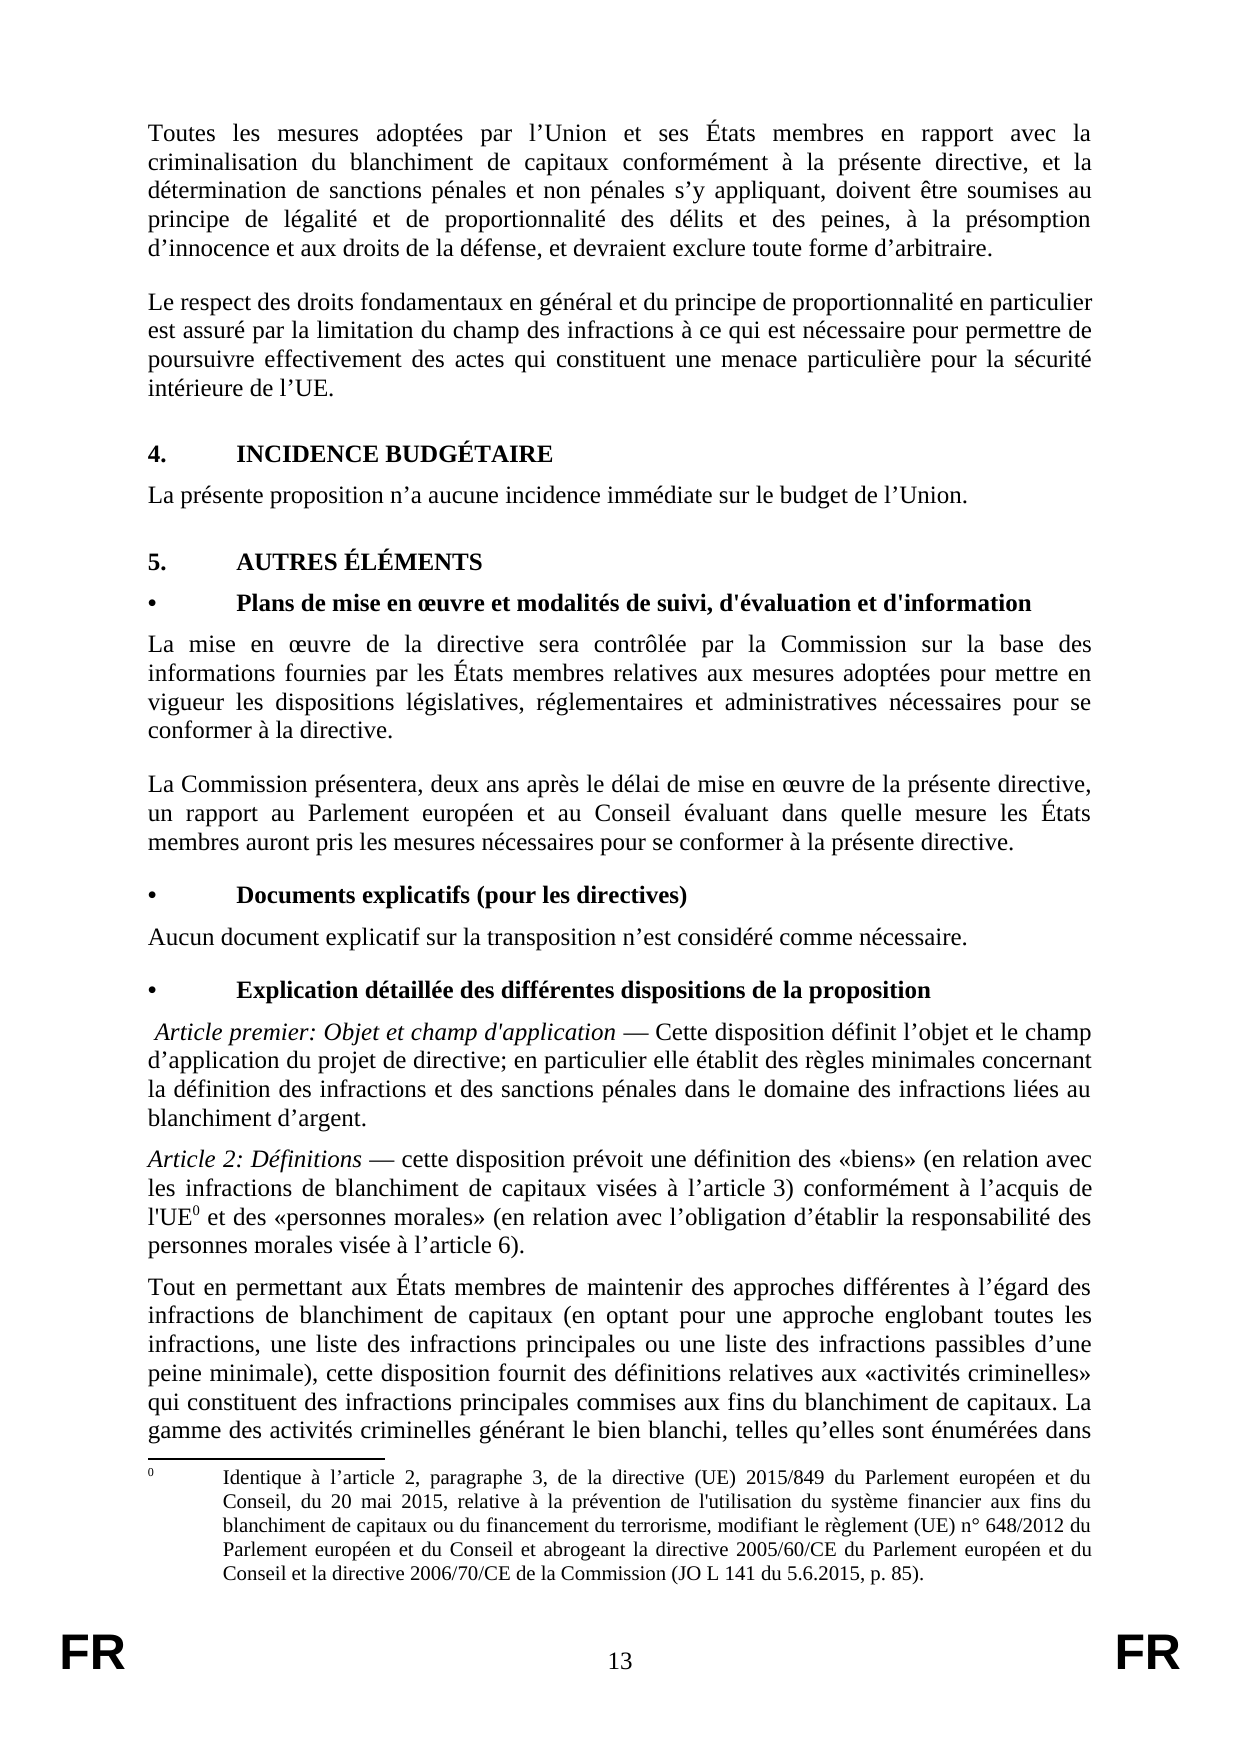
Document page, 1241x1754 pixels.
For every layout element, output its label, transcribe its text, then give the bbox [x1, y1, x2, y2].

text Toutes les mesures adoptées par l’Union et ses États membres en rapport avec la criminalisation du blanchiment de capitaux conformément à la présente directive, et la détermination de sanctions pénales et non pénales s’y appliquant, doivent être soumises au principe de légalité et de proportionnalité des délits et des peines, à la présomption d’innocence et aux droits de la défense, et devraient exclure toute forme d’arbitraire. [148, 118, 1093, 262]
subtitle 5. AUTRES ÉLÉMENTS [148, 547, 1093, 576]
subtitle 4. INCIDENCE BUDGÉTAIRE [148, 439, 1093, 468]
subtitle • Explication détaillée des différentes dispositions de la proposition [148, 976, 1093, 1004]
text La mise en œuvre de la directive sera contrôlée par la Commission sur la base des informations fournies par les États membres relatives aux mesures adoptées pour mettre en vigueur les dispositions législatives, réglementaires et administratives nécessaires pour se conformer à la directive. [148, 629, 1093, 744]
subtitle • Documents explicatifs (pour les directives) [148, 881, 1093, 909]
text Article 2: Définitions — cette disposition prévoit une définition des «biens» (en relation avec les infractions de blanchiment de capitaux visées à l’article 3) conformément à l’acquis de l'UE et des «personnes morales» (en relation avec l’obligation d’établir la responsabilité des personnes morales visée à l’article 6). [148, 1144, 1093, 1259]
text Le respect des droits fondamentaux en général et du principe de proportionnalité en particulier est assuré par la limitation du champ des infractions à ce qui est nécessaire pour permettre de poursuivre effectivement des actes qui constituent une menace particulière pour la sécurité intérieure de l’UE. [148, 287, 1093, 402]
text Article premier: Objet et champ d'application — Cette disposition définit l’objet et le champ d’application du projet de directive; en particulier elle établit des règles minimales concernant la définition des infractions et des sanctions pénales dans le domaine des infractions liées au blanchiment d’argent. [148, 1017, 1093, 1132]
text La Commission présentera, deux ans après le délai de mise en œuvre de la présente directive, un rapport au Parlement européen et au Conseil évaluant dans quelle mesure les États membres auront pris les mesures nécessaires pour se conformer à la présente directive. [148, 769, 1093, 856]
subtitle • Plans de mise en œuvre et modalités de suivi, d'évaluation et d'information [148, 588, 1093, 617]
text La présente proposition n’a aucune incidence immédiate sur le budget de l’Union. [148, 481, 1093, 509]
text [148, 1272, 1093, 1444]
text Aucun document explicatif sur la transposition n’est considéré comme nécessaire. [148, 922, 1093, 951]
